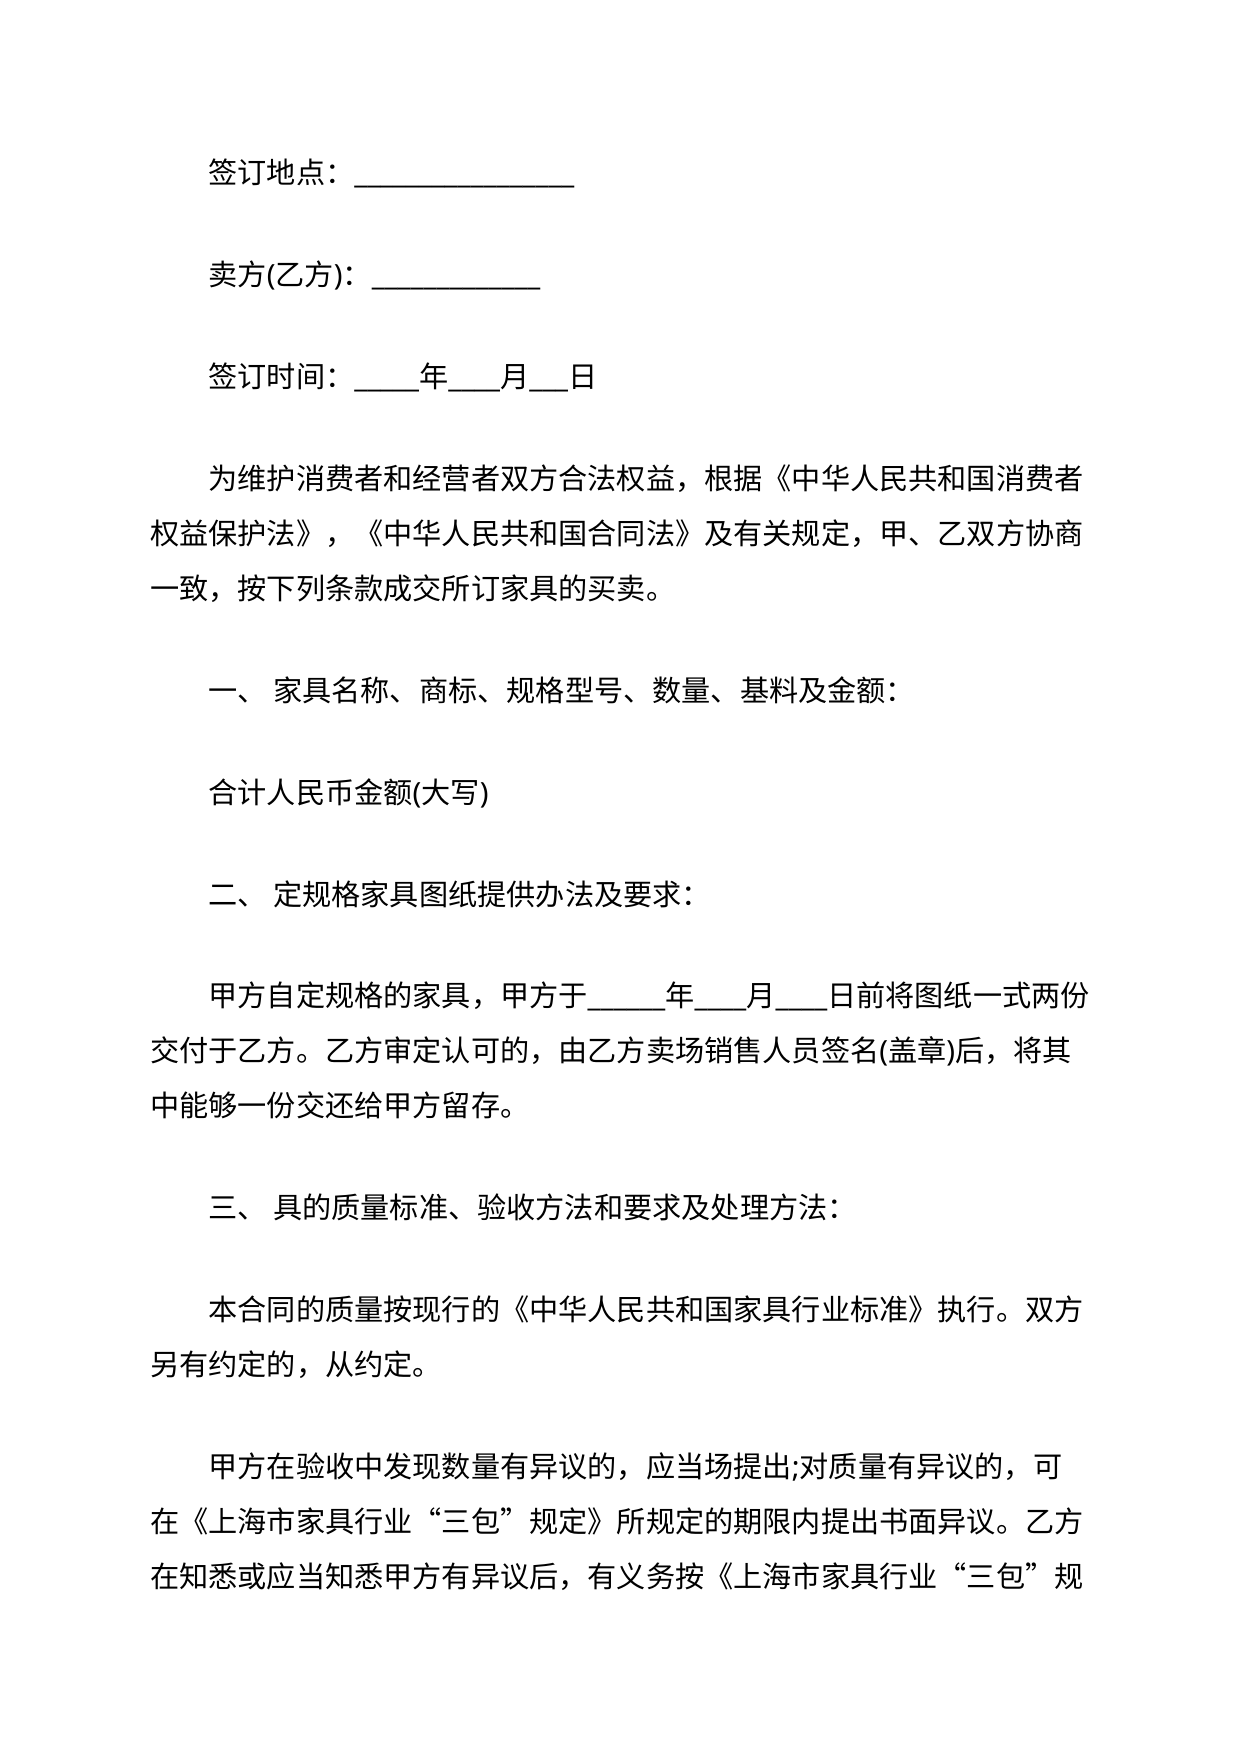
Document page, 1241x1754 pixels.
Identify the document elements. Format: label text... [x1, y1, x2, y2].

text 签订地点：_________________ [150, 150, 1090, 192]
text 为维护消费者和经营者双方合法权益，根据《中华人民共和国消费者权益保护法》，《中华人民共和国合同法》及有关规定，甲、乙双方协商一致，按下列条款成交所订家具的买卖。 [150, 456, 1090, 608]
text 二、 定规格家具图纸提供办法及要求： [150, 871, 1090, 913]
text 签订时间：_____年____月___日 [150, 354, 1090, 396]
text 本合同的质量按现行的《中华人民共和国家具行业标准》执行。双方另有约定的，从约定。 [150, 1287, 1090, 1384]
text 甲方自定规格的家具，甲方于______年____月____日前将图纸一式两份交付于乙方。乙方审定认可的，由乙方卖场销售人员签名(盖章)后，将其中能够一份交还给甲方留存。 [150, 973, 1090, 1125]
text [150, 1443, 1090, 1595]
text 一、 家具名称、商标、规格型号、数量、基料及金额： [150, 667, 1090, 710]
text 卖方(乙方)：_____________ [150, 252, 1090, 294]
text 合计人民币金额(大写) [150, 769, 1090, 812]
text 三、 具的质量标准、验收方法和要求及处理方法： [150, 1185, 1090, 1227]
